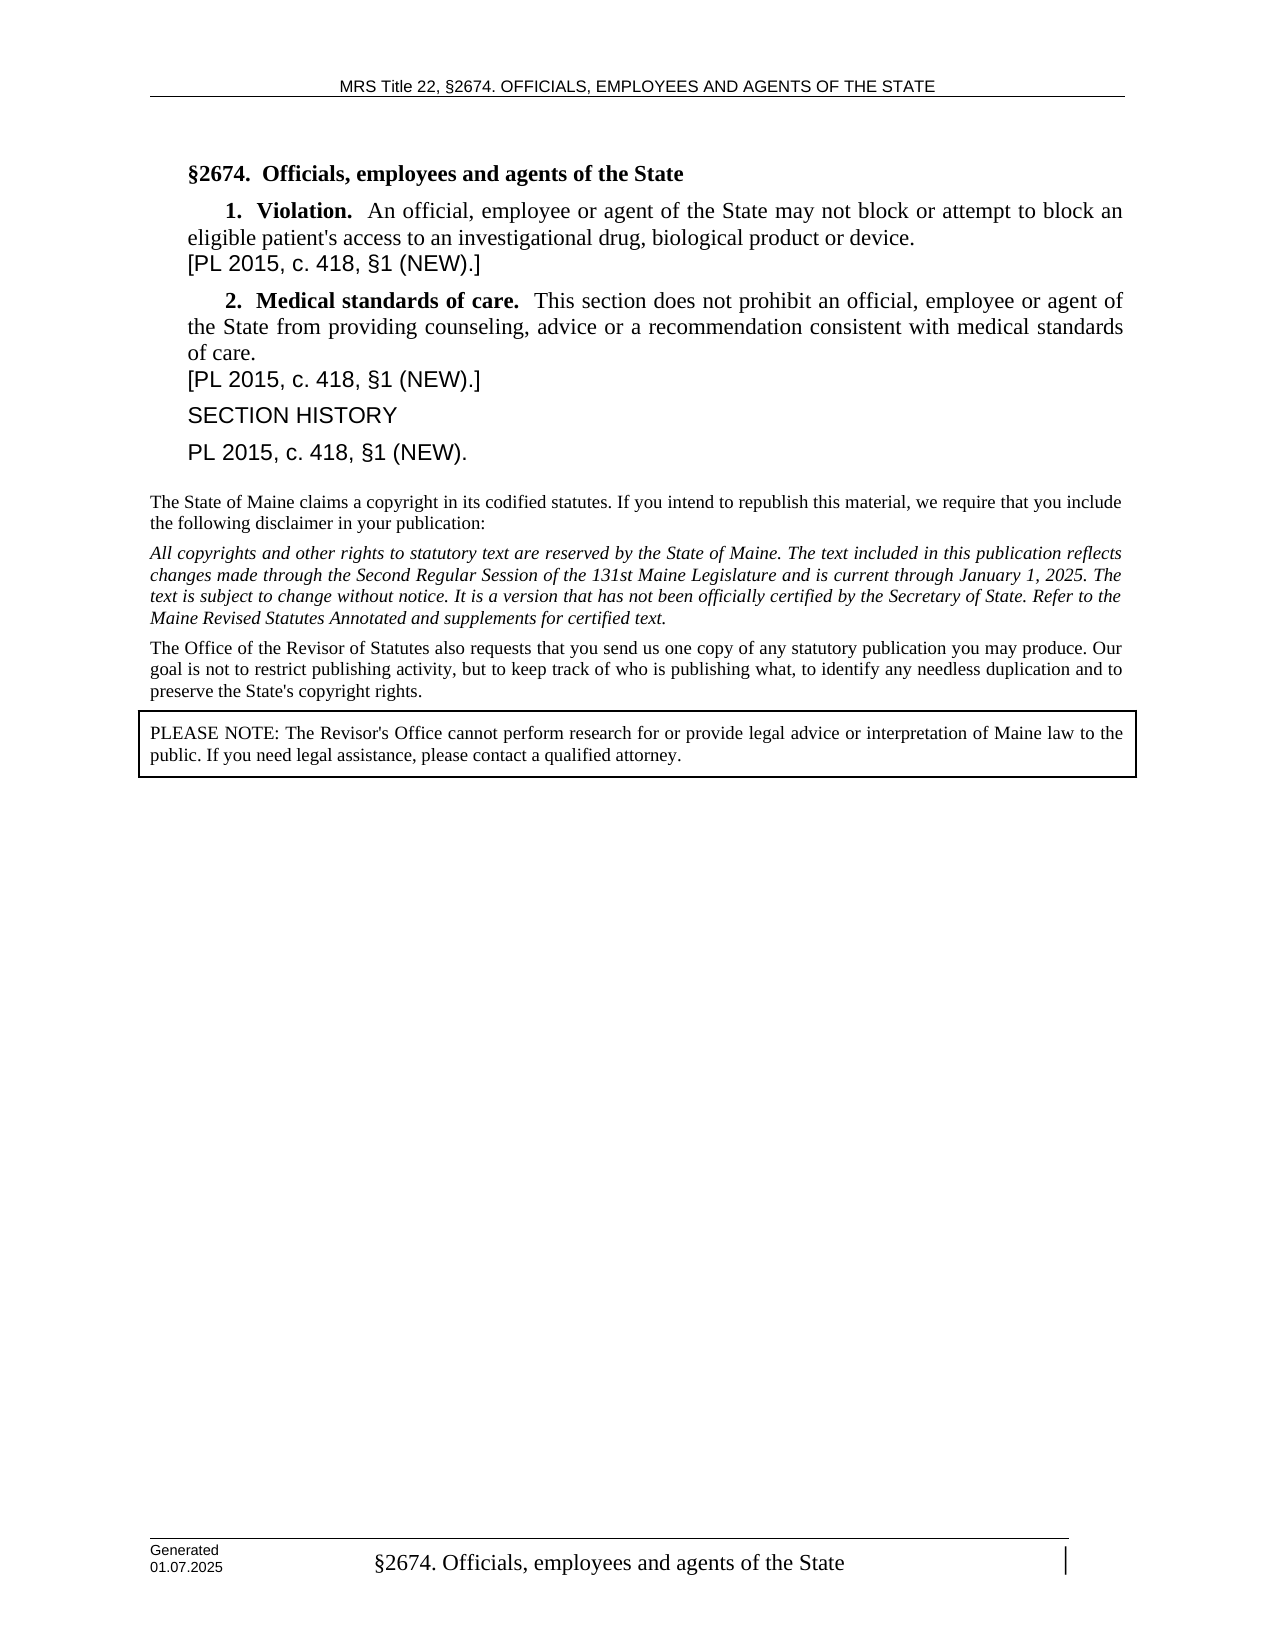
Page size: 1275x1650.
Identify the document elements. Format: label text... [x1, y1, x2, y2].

text All copyrights and other rights to statutory text are reserved by the State of Maine. The text included in this publication reflects changes made through the Second Regular Session of the 131st Maine Legislature and is current through January 1, 2025 . The text is subject to change without notice. It is a version that has not been officially certified by the Secretary of State. Refer to the Maine Revised Statutes Annotated and supplements for certified text. [150, 542, 1125, 628]
text 2. Medical standards of care. This section does not prohibit an official, employee or agent of the State from providing counseling, advice or a recommendation consistent with medical standards of care. [187, 287, 1125, 366]
text [PL 2015, c. 418, §1 (NEW).] [187, 250, 1125, 276]
text 1. Violation. An official, employee or agent of the State may not block or attempt to block an eligible patient's access to an investigational drug, biological product or device. [187, 197, 1125, 250]
text PLEASE NOTE: The Revisor's Office cannot perform research for or provide legal advice or interpretation of Maine law to the public. If you need legal assistance, please contact a qualified attorney. [140, 712, 1135, 776]
text §2674. Officials, employees and agents of the State [187, 160, 1125, 187]
text The State of Maine claims a copyright in its codified statutes. If you intend to republish this material, we require that you include the following disclaimer in your publication: [150, 491, 1125, 534]
text SECTION HISTORY [187, 402, 1125, 429]
text The Office of the Revisor of Statutes also requests that you send us one copy of any statutory publication you may produce. Our goal is not to restrict publishing activity, but to keep track of who is publishing what, to identify any needless duplication and to preserve the State's copyright rights. [150, 637, 1125, 701]
text PL 2015, c. 418, §1 (NEW). [187, 439, 1125, 466]
text [PL 2015, c. 418, §1 (NEW).] [187, 366, 1125, 392]
